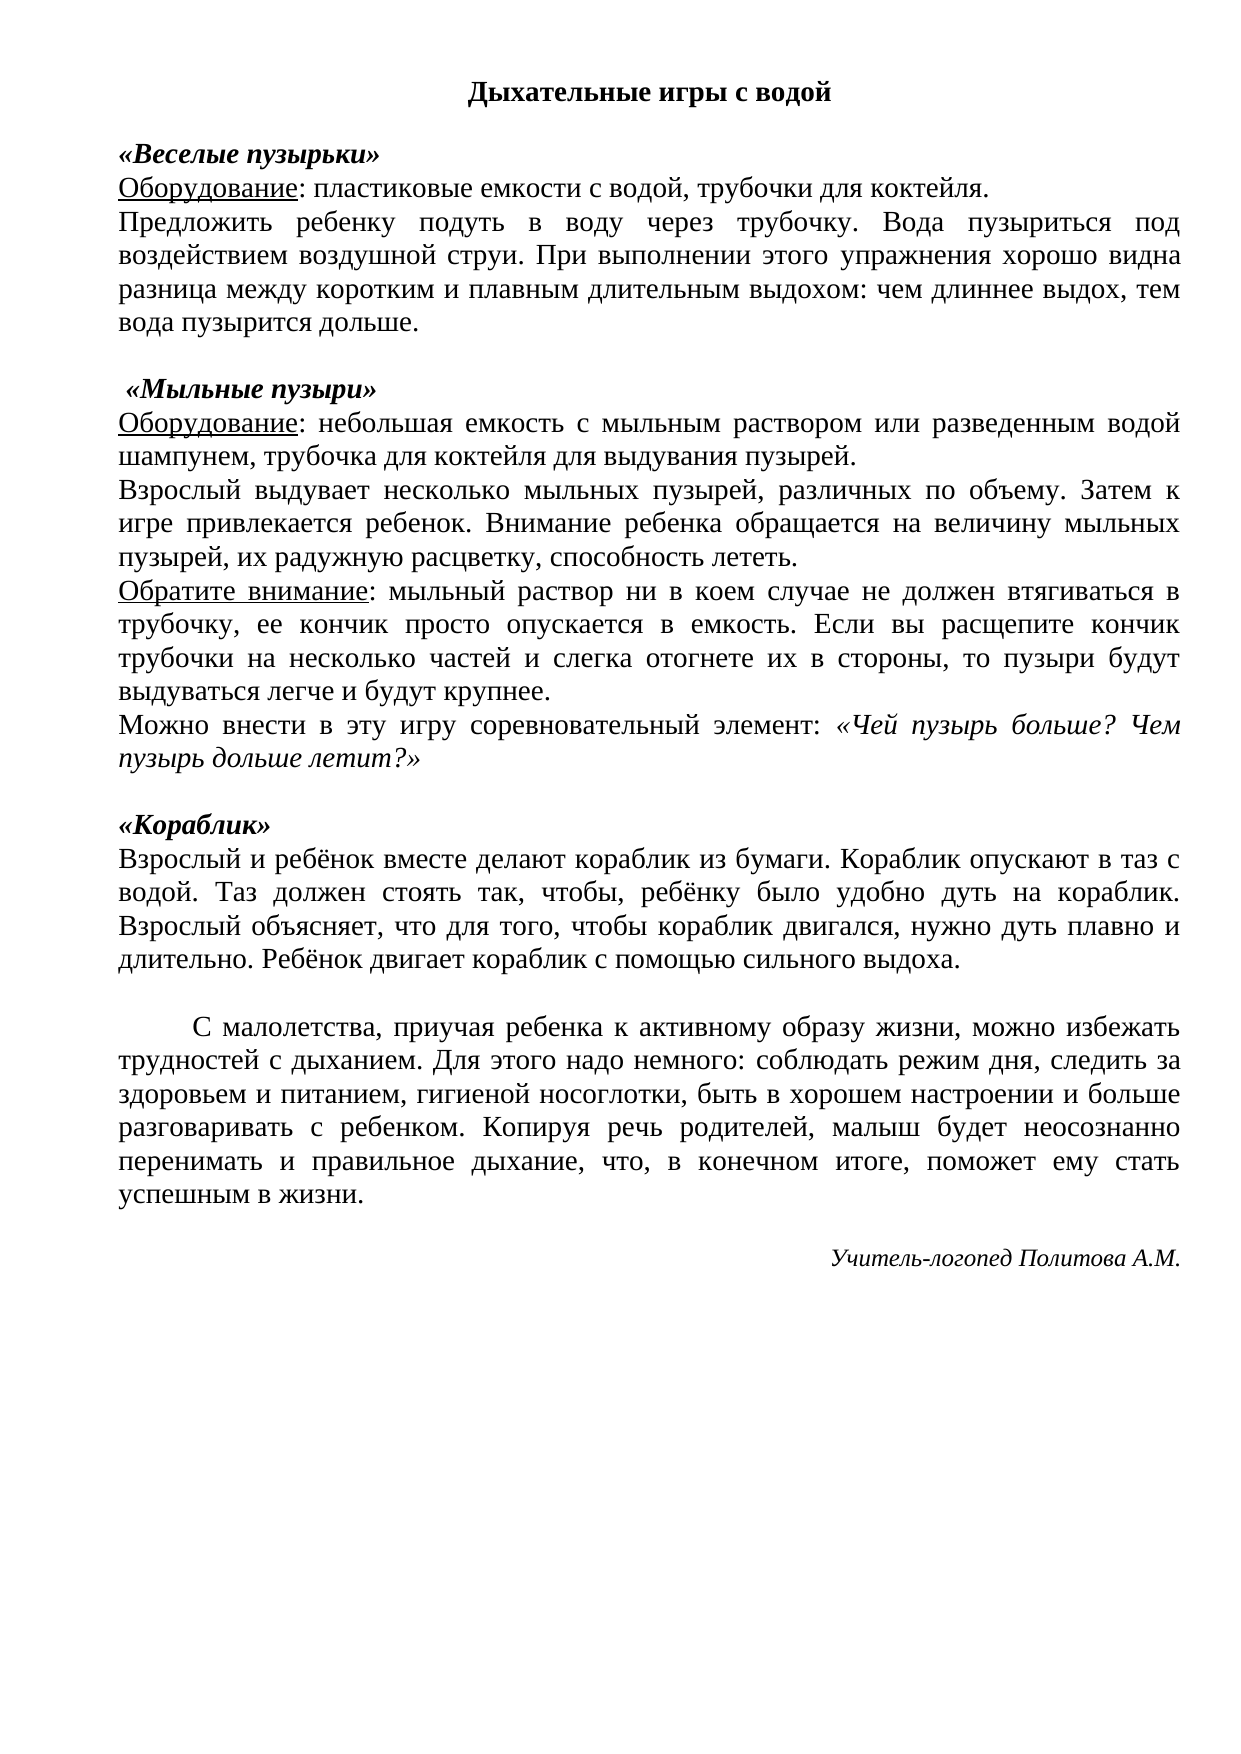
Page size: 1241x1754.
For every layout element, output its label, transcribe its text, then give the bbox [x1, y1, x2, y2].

text Можно внести в эту игру соревновательный элемент: «Чей пузырь больше? Чем пузырь дольше летит?» [118, 707, 1181, 774]
text «Мыльные пузыри» [118, 371, 1181, 405]
text «Кораблик» [118, 807, 1181, 841]
text Оборудование: небольшая емкость с мыльным раствором или разведенным водой шампунем, трубочка для коктейля для выдувания пузырей. [118, 405, 1181, 472]
text Взрослый выдувает несколько мыльных пузырей, различных по объему. Затем к игре привлекается ребенок. Внимание ребенка обращается на величину мыльных пузырей, их радужную расцветку, способность лететь. [118, 472, 1181, 573]
text «Веселые пузырьки» [118, 137, 1181, 170]
text Предложить ребенку подуть в воду через трубочку. Вода пузыриться под воздействием воздушной струи. При выполнении этого упражнения хорошо видна разница между коротким и плавным длительным выдохом: чем длиннее выдох, тем вода пузырится дольше. [118, 204, 1181, 338]
text Взрослый и ребёнок вместе делают кораблик из бумаги. Кораблик опускают в таз с водой. Таз должен стоять так, чтобы, ребёнку было удобно дуть на кораблик. Взрослый объясняет, что для того, чтобы кораблик двигался, нужно дуть плавно и длительно. Ребёнок двигает кораблик с помощью сильного выдоха. [118, 841, 1181, 975]
text Дыхательные игры с водой [118, 74, 1181, 107]
text Обратите внимание: мыльный раствор ни в коем случае не должен втягиваться в трубочку, ее кончик просто опускается в емкость. Если вы расщепите кончик трубочки на несколько частей и слегка отогнете их в стороны, то пузыри будут выдуваться легче и будут крупнее. [118, 573, 1181, 707]
text Учитель-логопед Политова А.М. [118, 1243, 1181, 1272]
text Оборудование: пластиковые емкости с водой, трубочки для коктейля. [118, 170, 1181, 204]
text С малолетства, приучая ребенка к активному образу жизни, можно избежать трудностей с дыханием. Для этого надо немного: соблюдать режим дня, следить за здоровьем и питанием, гигиеной носоглотки, быть в хорошем настроении и больше разговаривать с ребенком. Копируя речь родителей, малыш будет неосознанно перенимать и правильное дыхание, что, в конечном итоге, поможет ему стать успешным в жизни. [118, 1009, 1181, 1210]
